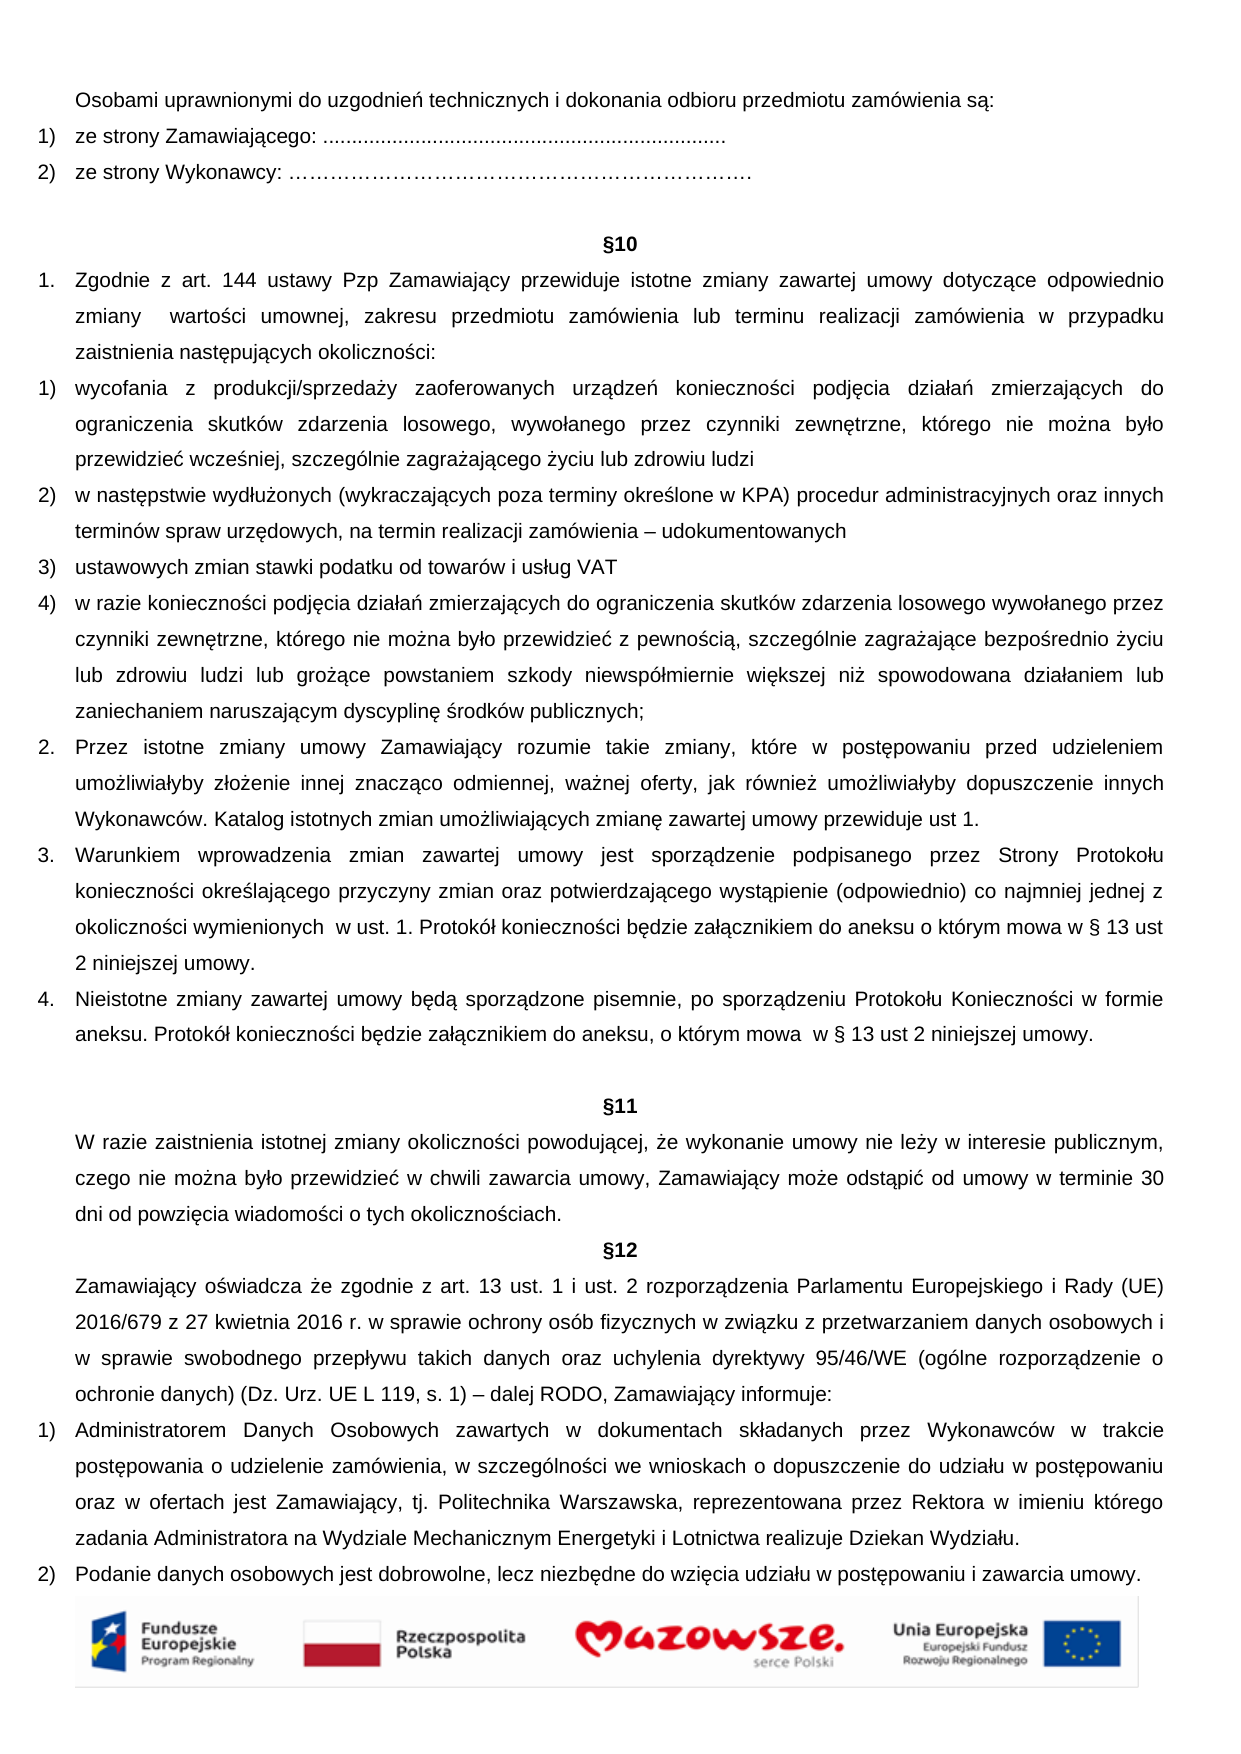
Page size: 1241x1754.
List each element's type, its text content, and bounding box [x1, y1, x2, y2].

list wycofania z produkcji/sprzedaży zaoferowanych urządzeń konieczności podjęcia działań zmierzających do ograniczenia skutków zdarzenia losowego, wywołanego przez czynniki zewnętrzne, którego nie można było przewidzieć wcześniej, szczególnie zagrażającego życiu lub zdrowiu ludzi [38, 375, 1165, 471]
list ze strony Zamawiającego: ...................................................................... [37, 124, 1165, 148]
text §10 [75, 232, 1165, 256]
text W razie zaistnienia istotnej zmiany okoliczności powodującej, że wykonanie umowy nie leży w interesie publicznym, czego nie można było przewidzieć w chwili zawarcia umowy, Zamawiający może odstąpić od umowy w terminie 30 dni od powzięcia wiadomości o tych okolicznościach. [75, 1130, 1165, 1226]
text Osobami uprawnionymi do uzgodnień technicznych i dokonania odbioru przedmiotu zamówienia są: [75, 88, 1165, 112]
list Zgodnie z art. 144 ustawy Pzp Zamawiający przewiduje istotne zmiany zawartej umowy dotyczące odpowiednio zmiany wartości umownej, zakresu przedmiotu zamówienia lub terminu realizacji zamówienia w przypadku zaistnienia następujących okoliczności: [38, 268, 1165, 363]
list Nieistotne zmiany zawartej umowy będą sporządzone pisemnie, po sporządzeniu Protokołu Konieczności w formie aneksu. Protokół konieczności będzie załącznikiem do aneksu, o którym mowa w § 13 ust 2 niniejszej umowy. [37, 986, 1165, 1046]
text §12 [75, 1238, 1165, 1262]
list w razie konieczności podjęcia działań zmierzających do ograniczenia skutków zdarzenia losowego wywołanego przez czynniki zewnętrzne, którego nie można było przewidzieć z pewnością, szczególnie zagrażające bezpośrednio życiu lub zdrowiu ludzi lub grożące powstaniem szkody niewspółmiernie większej niż spowodowana działaniem lub zaniechaniem naruszającym dyscyplinę środków publicznych; [38, 591, 1165, 723]
list Administratorem Danych Osobowych zawartych w dokumentach składanych przez Wykonawców w trakcie postępowania o udzielenie zamówienia, w szczególności we wnioskach o dopuszczenie do udziału w postępowaniu oraz w ofertach jest Zamawiający, tj. Politechnika Warszawska, reprezentowana przez Rektora w imieniu którego zadania Administratora na Wydziale Mechanicznym Energetyki i Lotnictwa realizuje Dziekan Wydziału. [37, 1418, 1165, 1549]
list Podanie danych osobowych jest dobrowolne, lecz niezbędne do wzięcia udziału w postępowaniu i zawarcia umowy. [37, 1561, 1165, 1585]
list Przez istotne zmiany umowy Zamawiający rozumie takie zmiany, które w postępowaniu przed udzieleniem umożliwiałyby złożenie innej znacząco odmiennej, ważnej oferty, jak również umożliwiałyby dopuszczenie innych Wykonawców. Katalog istotnych zmian umożliwiających zmianę zawartej umowy przewiduje ust 1. [38, 735, 1165, 831]
list ze strony Wykonawcy: …………………………………………………………. [37, 160, 1165, 184]
list ustawowych zmian stawki podatku od towarów i usług VAT [38, 555, 1165, 579]
list Warunkiem wprowadzenia zmian zawartej umowy jest sporządzenie podpisanego przez Strony Protokołu konieczności określającego przyczyny zmian oraz potwierdzającego wystąpienie (odpowiednio) co najmniej jednej z okoliczności wymienionych w ust. 1. Protokół konieczności będzie załącznikiem do aneksu o którym mowa w § 13 ust 2 niniejszej umowy. [37, 843, 1165, 974]
text §11 [75, 1094, 1165, 1118]
text Zamawiający oświadcza że zgodnie z art. 13 ust. 1 i ust. 2 rozporządzenia Parlamentu Europejskiego i Rady (UE) 2016/679 z 27 kwietnia 2016 r. w sprawie ochrony osób fizycznych w związku z przetwarzaniem danych osobowych i w sprawie swobodnego przepływu takich danych oraz uchylenia dyrektywy 95/46/WE (ogólne rozporządzenie o ochronie danych) (Dz. Urz. UE L 119, s. 1) – dalej RODO, Zamawiający informuje: [75, 1274, 1165, 1406]
list w następstwie wydłużonych (wykraczających poza terminy określone w KPA) procedur administracyjnych oraz innych terminów spraw urzędowych, na termin realizacji zamówienia – udokumentowanych [38, 483, 1165, 543]
picture [75, 1596, 1139, 1689]
